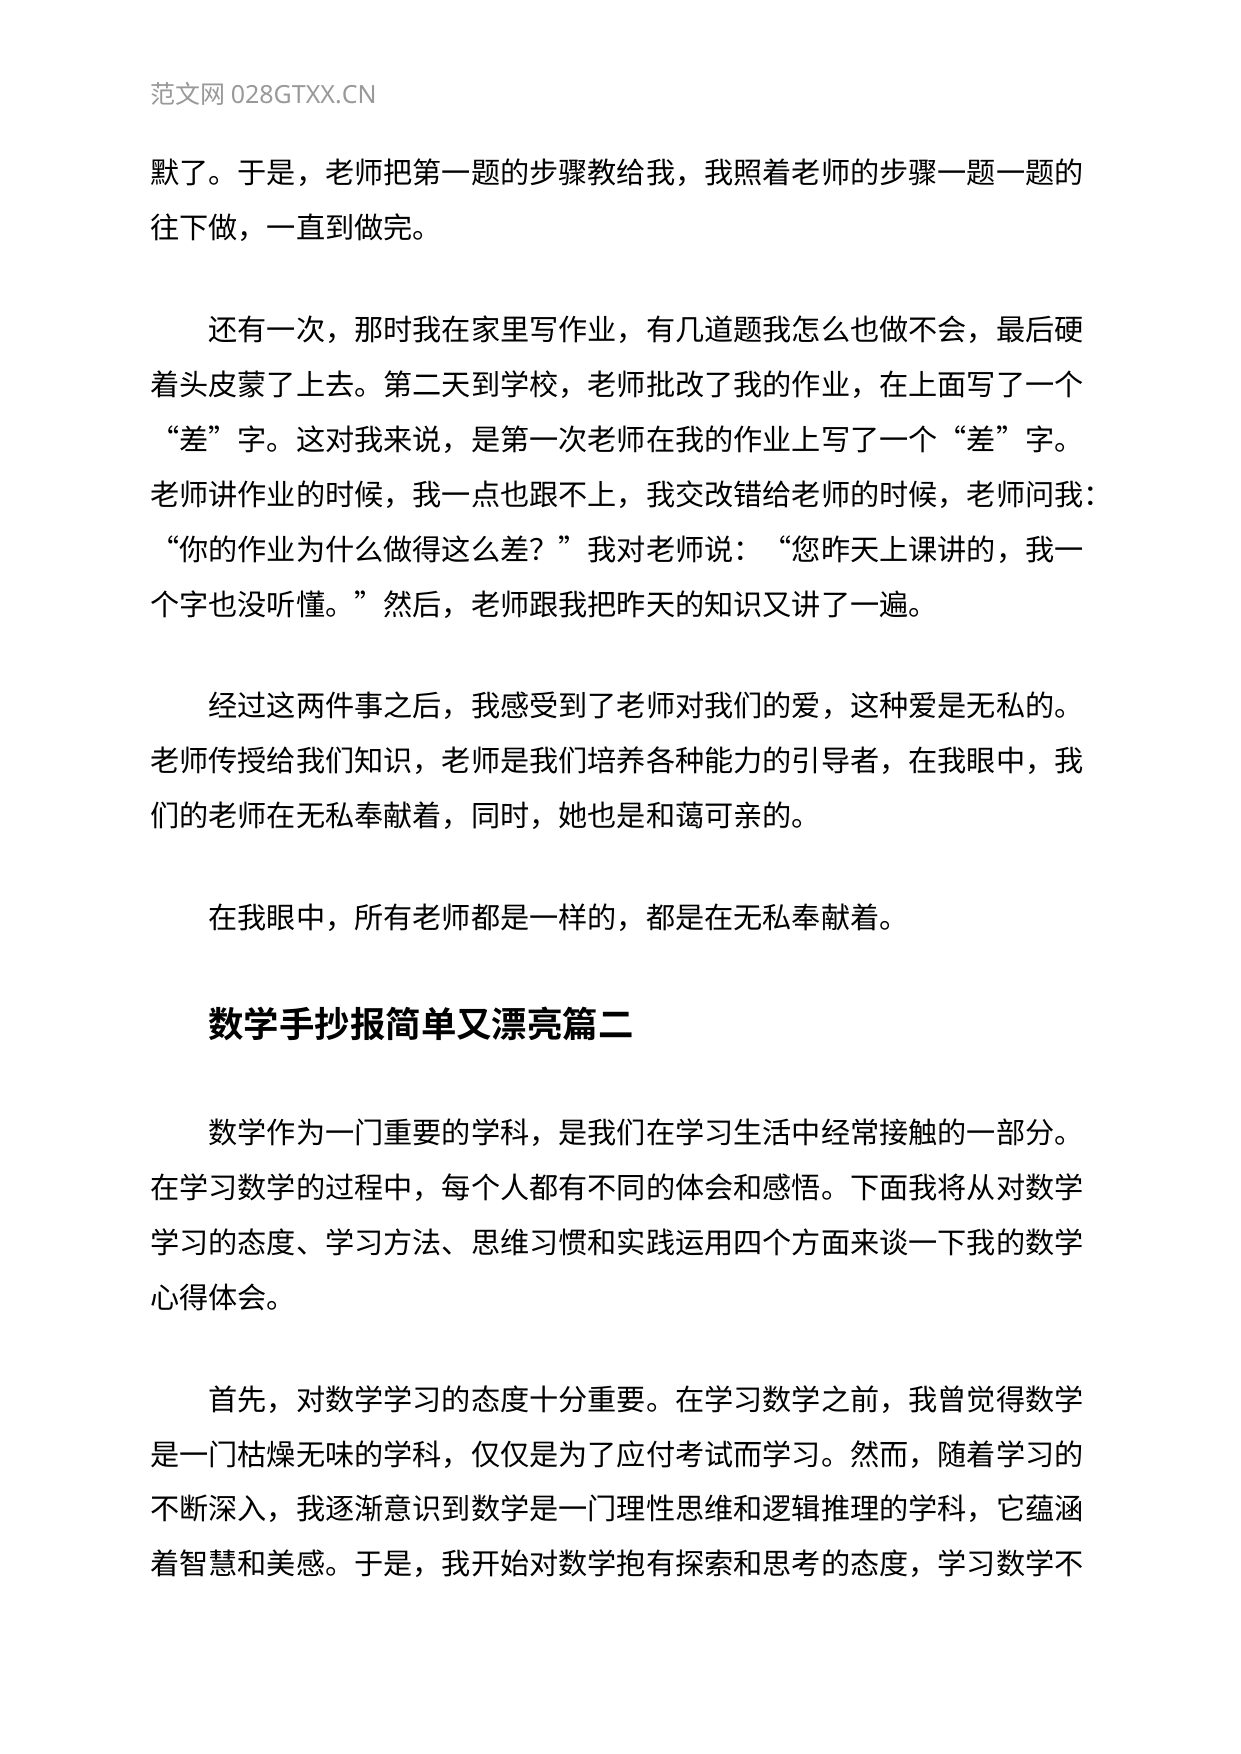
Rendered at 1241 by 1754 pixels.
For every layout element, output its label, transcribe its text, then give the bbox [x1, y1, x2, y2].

text 数学手抄报简单又漂亮篇二 [150, 996, 1090, 1047]
text 在我眼中，所有老师都是一样的，都是在无私奉献着。 [150, 894, 1090, 937]
text 数学作为一门重要的学科，是我们在学习生活中经常接触的一部分。在学习数学的过程中，每个人都有不同的体会和感悟。下面我将从对数学学习的态度、学习方法、思维习惯和实践运用四个方面来谈一下我的数学心得体会。 [150, 1110, 1090, 1317]
text 还有一次，那时我在家里写作业，有几道题我怎么也做不会，最后硬着头皮蒙了上去。第二天到学校，老师批改了我的作业，在上面写了一个“差”字。这对我来说，是第一次老师在我的作业上写了一个“差”字。老师讲作业的时候，我一点也跟不上，我交改错给老师的时候，老师问我：“你的作业为什么做得这么差？”我对老师说：“您昨天上课讲的，我一个字也没听懂。”然后，老师跟我把昨天的知识又讲了一遍。 [150, 307, 1090, 623]
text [150, 150, 1090, 247]
text 经过这两件事之后，我感受到了老师对我们的爱，这种爱是无私的。老师传授给我们知识，老师是我们培养各种能力的引导者，在我眼中，我们的老师在无私奉献着，同时，她也是和蔼可亲的。 [150, 683, 1090, 835]
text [150, 1376, 1090, 1583]
